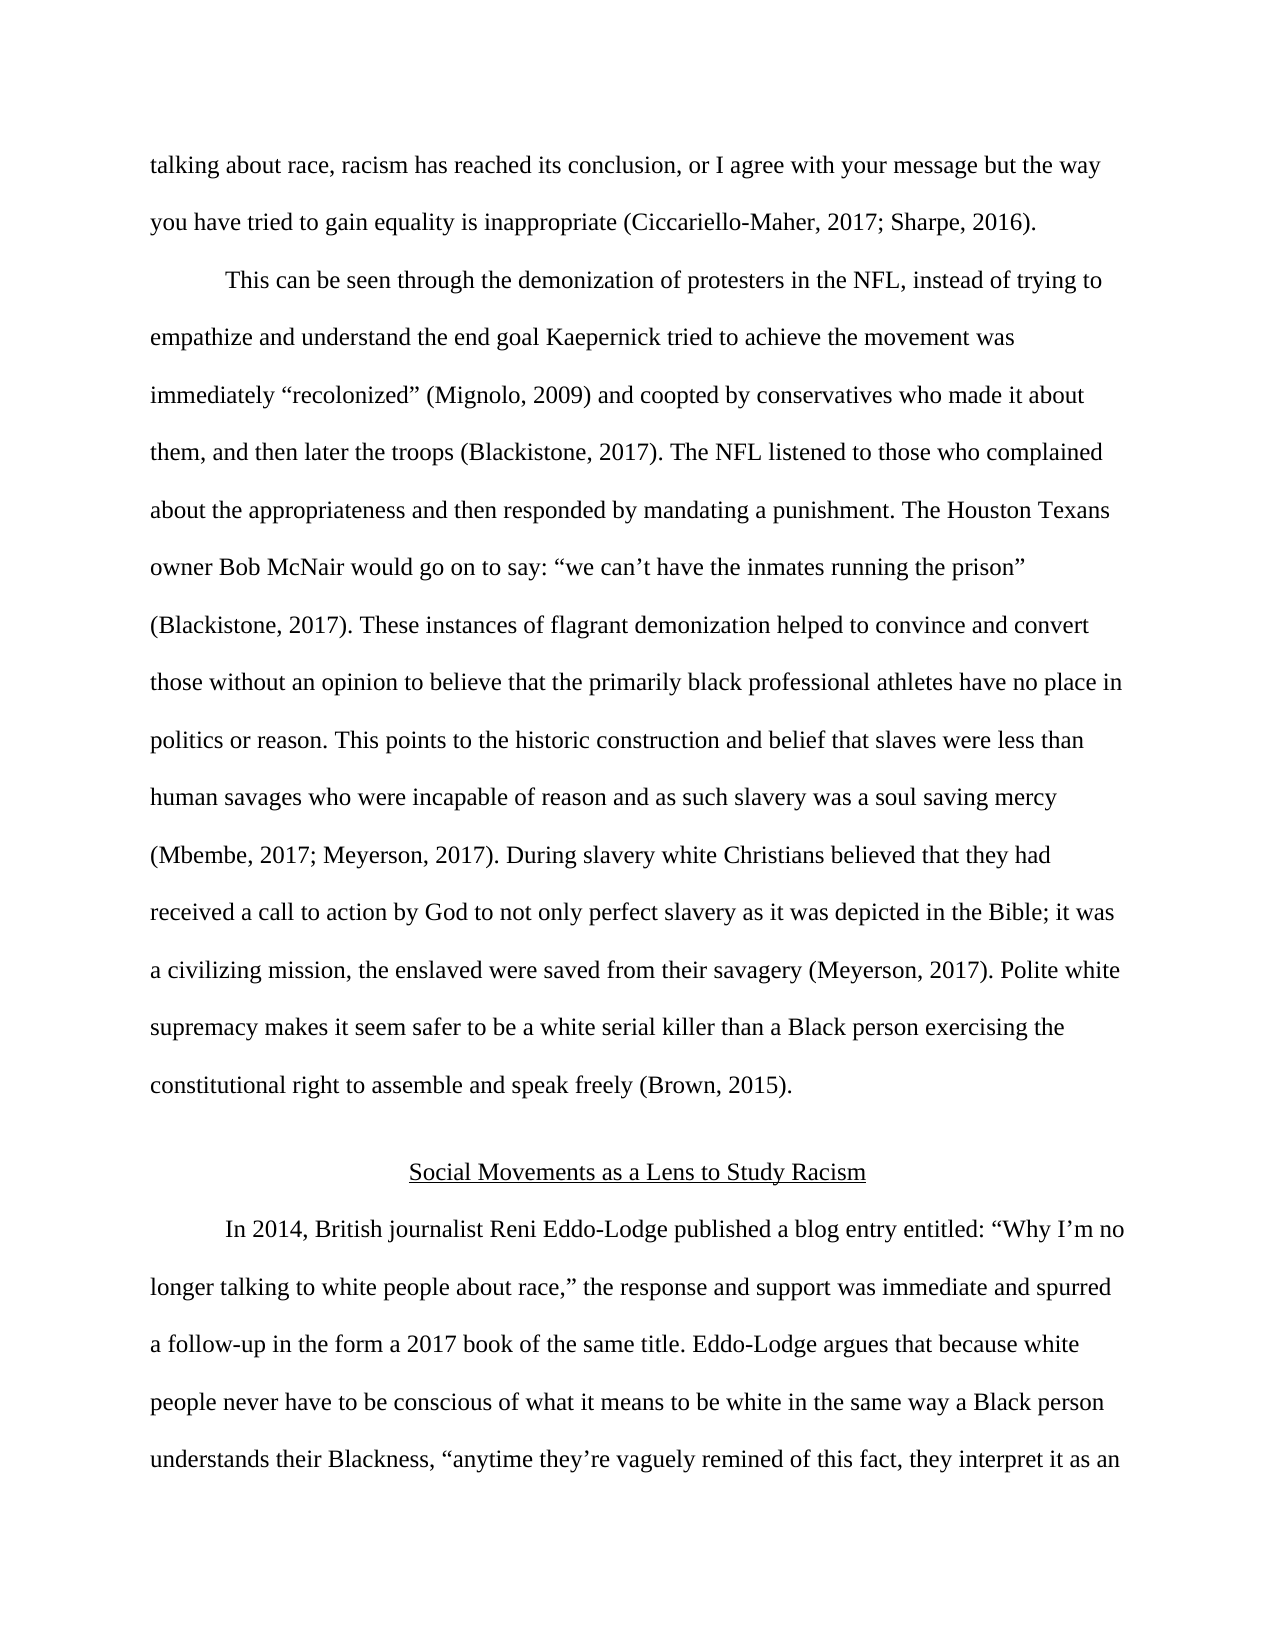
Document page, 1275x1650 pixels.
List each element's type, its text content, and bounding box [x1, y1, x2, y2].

text Social Movements as a Lens to Study Racism [150, 1157, 1125, 1185]
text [150, 150, 1125, 236]
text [150, 1214, 1125, 1473]
text This can be seen through the demonization of protesters in the NFL, instead of trying to empathize and understand the end goal Kaepernick tried to achieve the movement was immediately “recolonized” (Mignolo, 2009) and coopted by conservatives who made it about them, and then later the troops (Blackistone, 2017). The NFL listened to those who complained about the appropriateness and then responded by mandating a punishment. The Houston Texans owner Bob McNair would go on to say: “we can’t have the inmates running the prison” (Blackistone, 2017). These instances of flagrant demonization helped to convince and convert those without an opinion to believe that the primarily black professional athletes have no place in politics or reason. This points to the historic construction and belief that slaves were less than human savages who were incapable of reason and as such slavery was a soul saving mercy (Mbembe, 2017; Meyerson, 2017). During slavery white Christians believed that they had received a call to action by God to not only perfect slavery as it was depicted in the Bible; it was a civilizing mission, the enslaved were saved from their savagery (Meyerson, 2017). Polite white supremacy makes it seem safer to be a white serial killer than a Black person exercising the constitutional right to assemble and speak freely (Brown, 2015). [150, 265, 1125, 1099]
